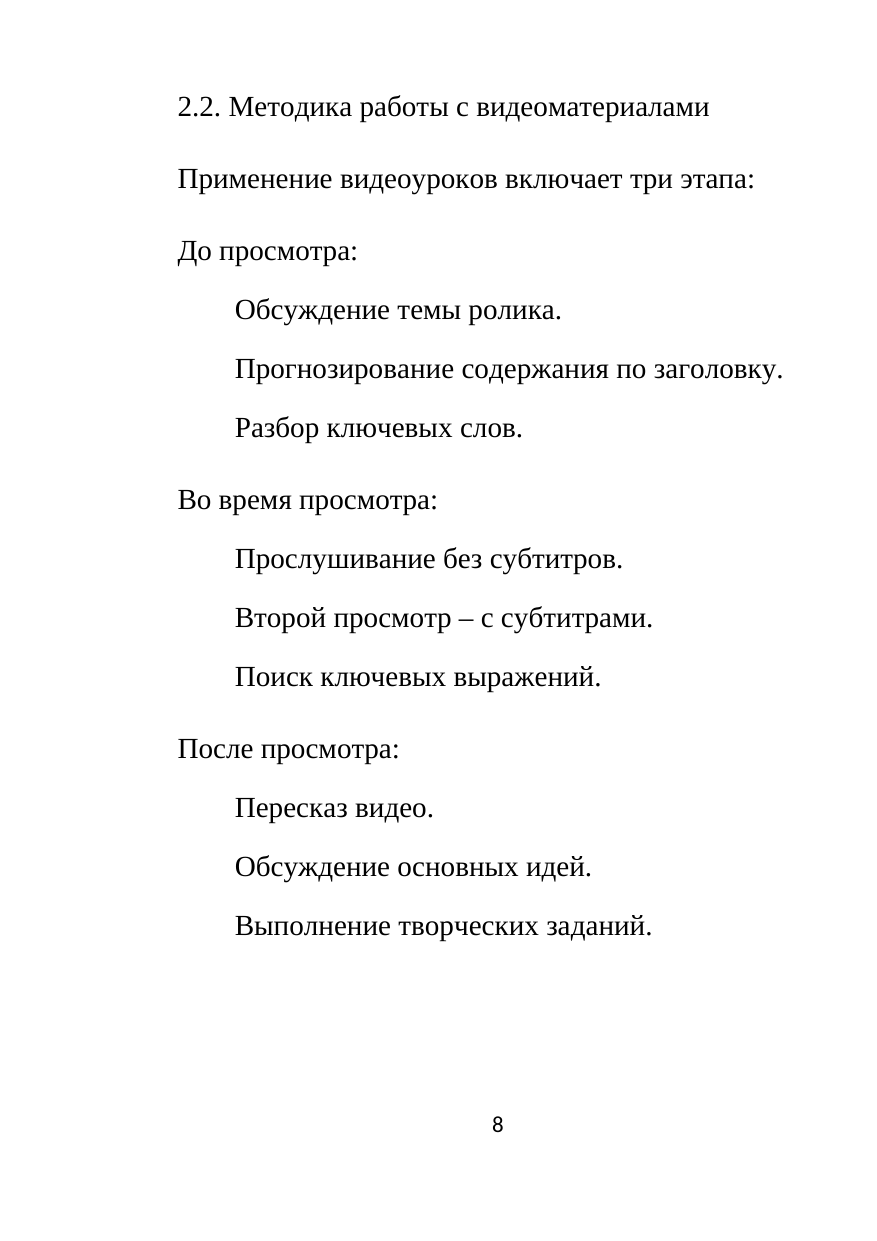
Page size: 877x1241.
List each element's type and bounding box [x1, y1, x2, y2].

subtitle [177, 89, 818, 1050]
